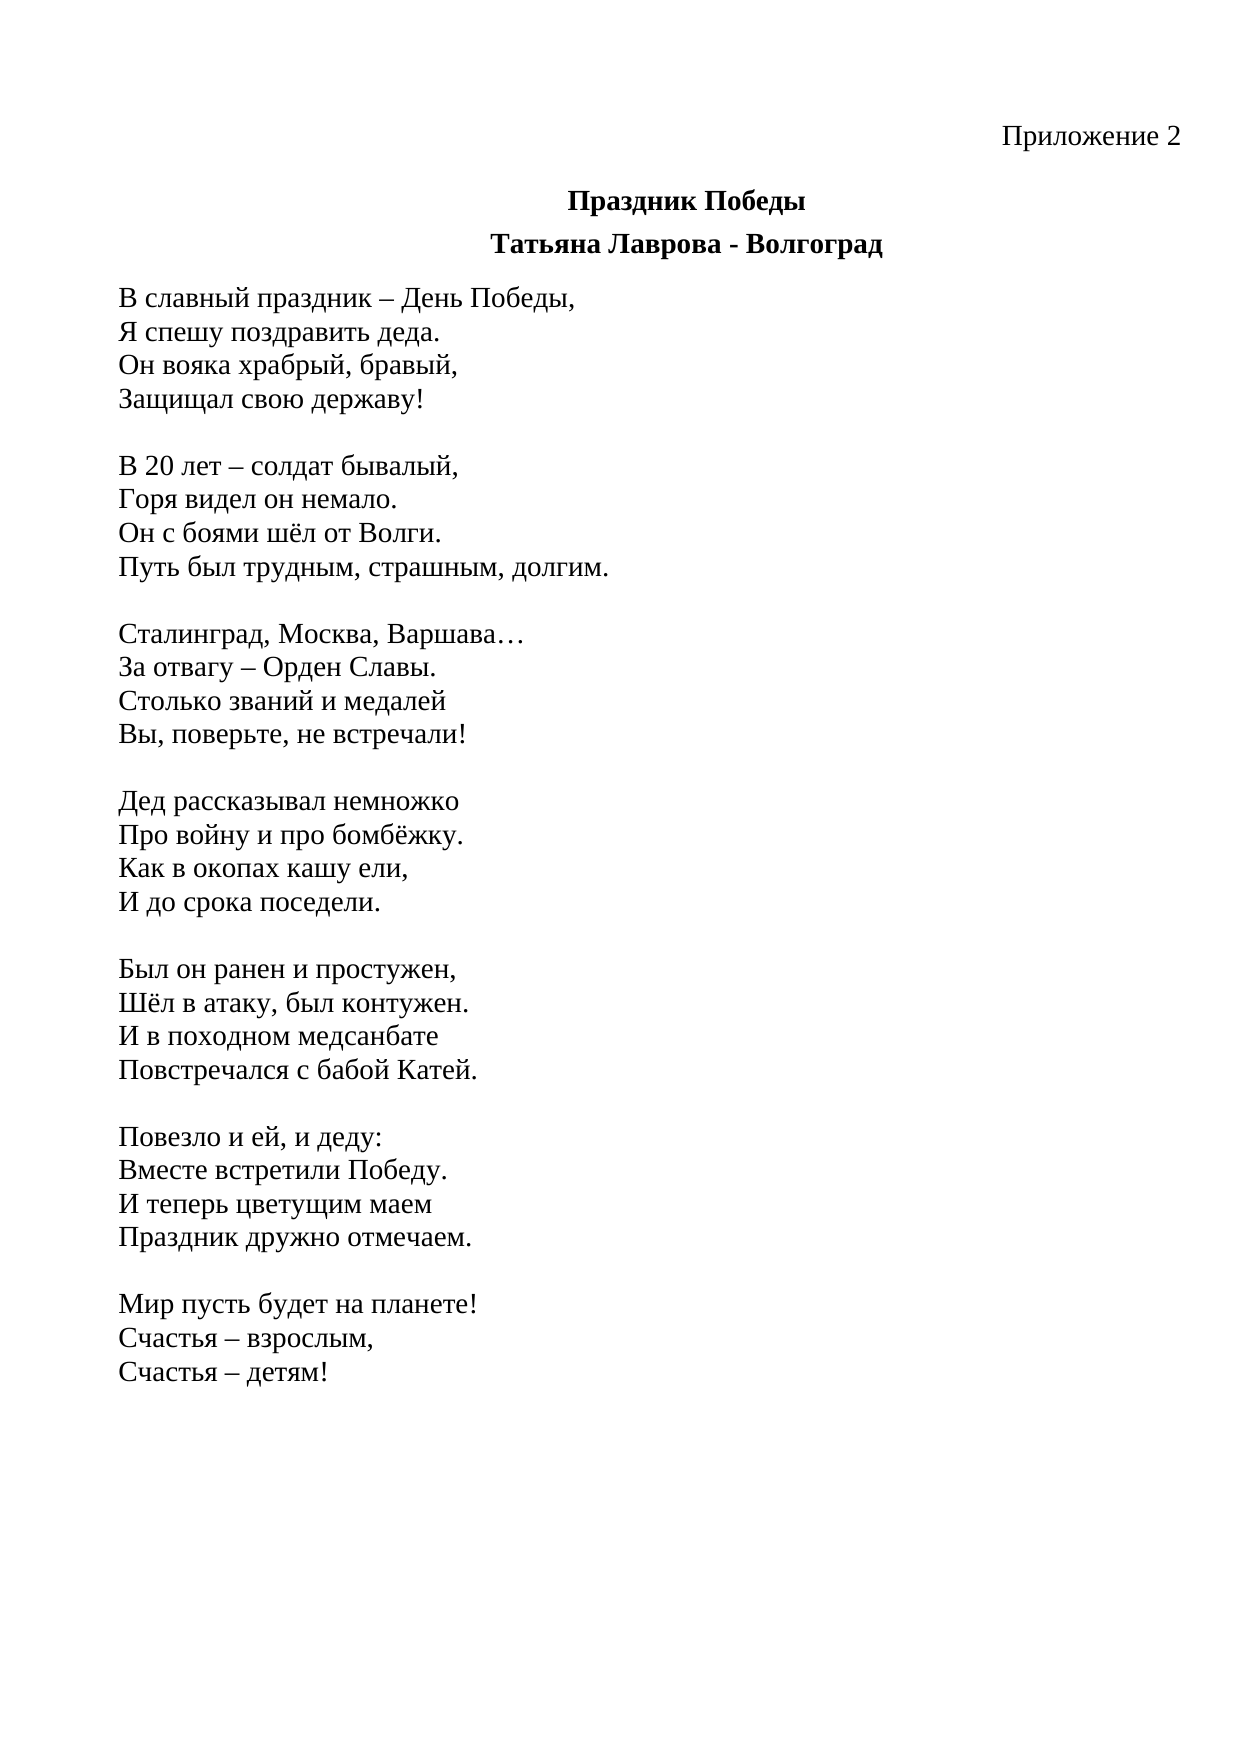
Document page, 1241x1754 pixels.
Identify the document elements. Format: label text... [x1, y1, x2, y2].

text В славный праздник – День Победы, Я спешу поздравить деда. Он вояка храбрый, бравый, Защищал свою державу! В 20 лет – солдат бывалый, Горя видел он немало. Он с боями шёл от Волги. Путь был трудным, страшным, долгим. Сталинград, Москва, Варшава… За отвагу – Орден Славы. Столько званий и медалей Вы, поверьте, не встречали! Дед рассказывал немножко Про войну и про бомбёжку. Как в окопах кашу ели, И до срока поседели. Был он ранен и простужен, Шёл в атаку, был контужен. И в походном медсанбате Повстречался с бабой Катей. Повезло и ей, и деду: Вместе встретили Победу. И теперь цветущим маем Праздник дружно отмечаем. Мир пусть будет на планете! Счастья – взрослым, Счастья – детям! [118, 280, 1181, 1387]
text Татьяна Лаврова - Волгоград [118, 226, 1181, 259]
text Праздник Победы [118, 183, 1181, 217]
text Приложение 2 [118, 118, 1181, 152]
